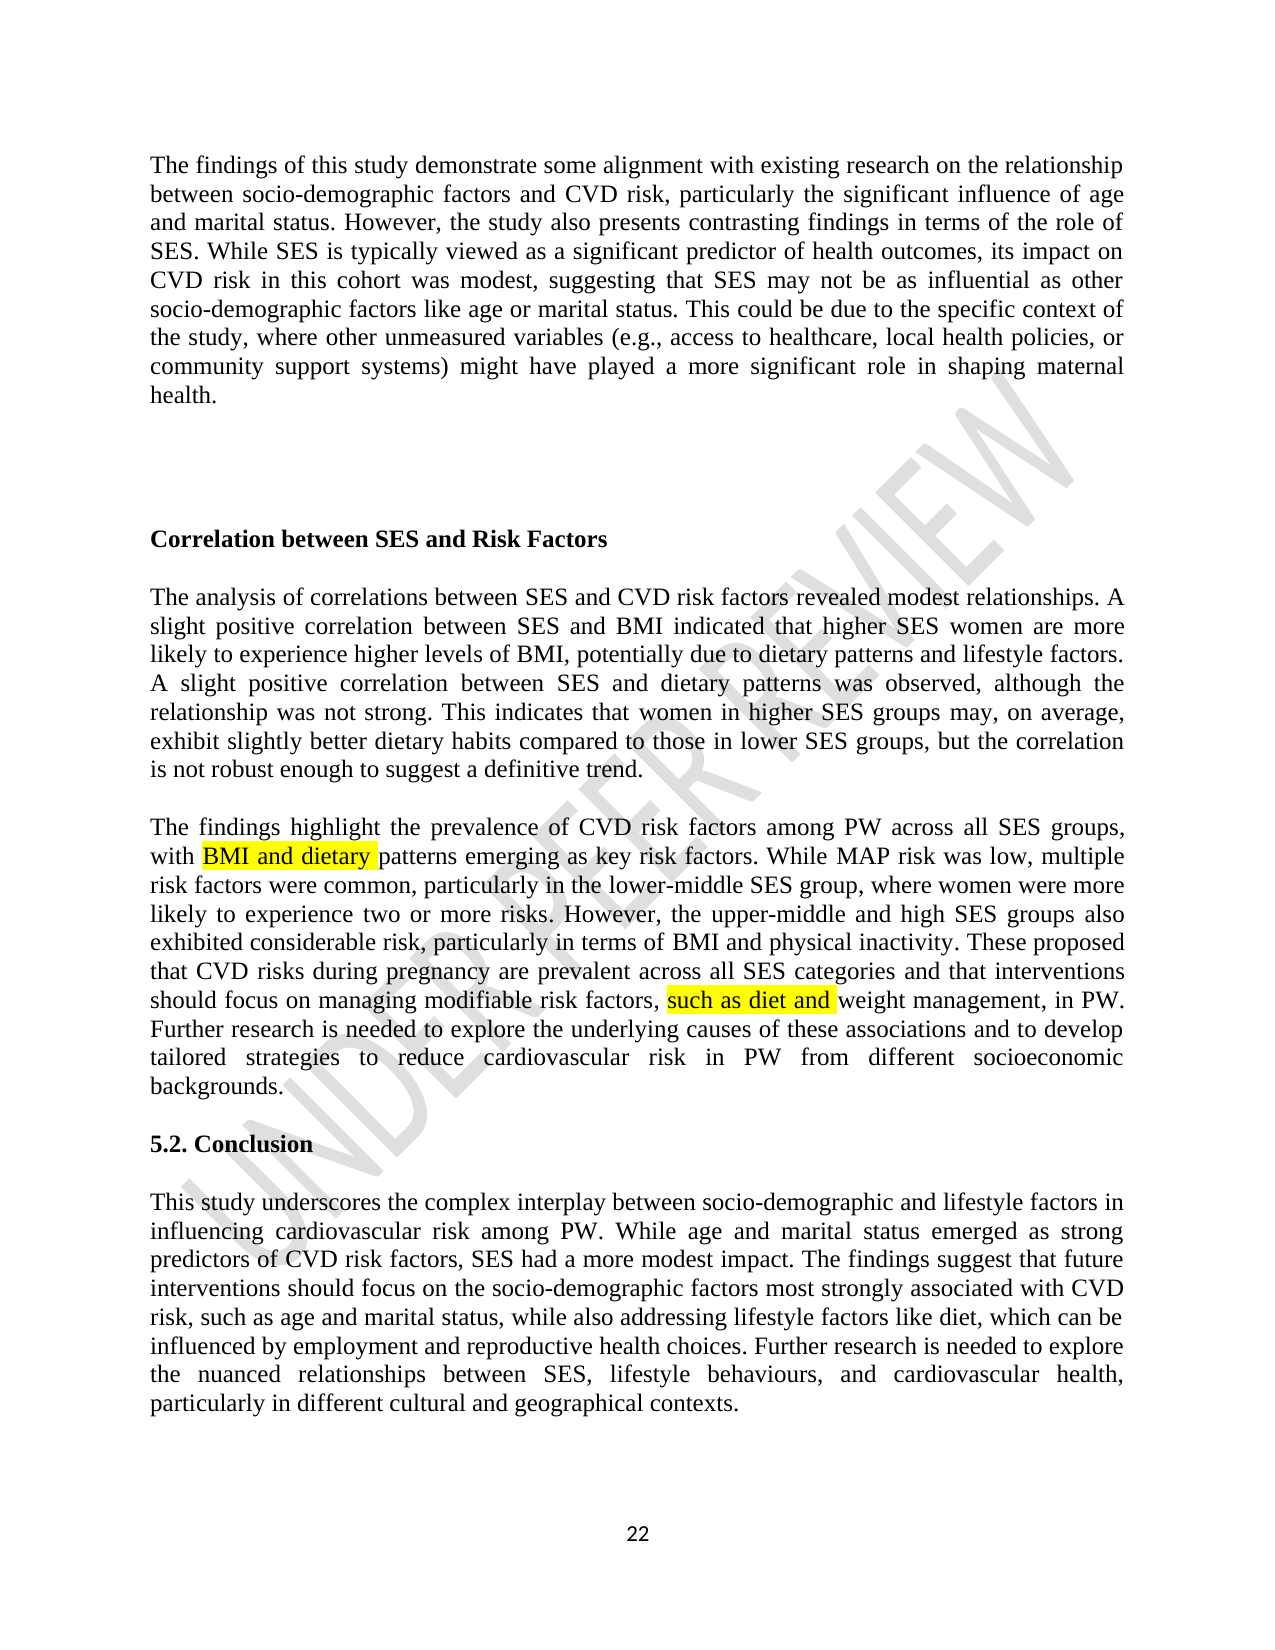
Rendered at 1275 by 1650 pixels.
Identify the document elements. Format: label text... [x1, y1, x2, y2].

text This study underscores the complex interplay between socio-demographic and lifestyle factors in influencing cardiovascular risk among PW. While age and marital status emerged as strong predictors of CVD risk factors, SES had a more modest impact. The findings suggest that future interventions should focus on the socio-demographic factors most strongly associated with CVD risk, such as age and marital status, while also addressing lifestyle factors like diet, which can be influenced by employment and reproductive health choices. Further research is needed to explore the nuanced relationships between SES, lifestyle behaviours, and cardiovascular health, particularly in different cultural and geographical contexts. [150, 1187, 1125, 1417]
text The analysis of correlations between SES and CVD risk factors revealed modest relationships. A slight positive correlation between SES and BMI indicated that higher SES women are more likely to experience higher levels of BMI, potentially due to dietary patterns and lifestyle factors. A slight positive correlation between SES and dietary patterns was observed, although the relationship was not strong. This indicates that women in higher SES groups may, on average, exhibit slightly better dietary habits compared to those in lower SES groups, but the correlation is not robust enough to suggest a definitive trend. [150, 582, 1125, 783]
text Correlation between SES and Risk Factors [150, 524, 1125, 553]
text The findings highlight the prevalence of CVD risk factors among PW across all SES groups, with BMI and dietary patterns emerging as key risk factors. While MAP risk was low, multiple risk factors were common, particularly in the lower-middle SES group, where women were more likely to experience two or more risks. However, the upper-middle and high SES groups also exhibited considerable risk, particularly in terms of BMI and physical inactivity. These proposed that CVD risks during pregnancy are prevalent across all SES categories and that interventions should focus on managing modifiable risk factors, such as diet and weight management, in PW. Further research is needed to explore the underlying causes of these associations and to develop tailored strategies to reduce cardiovascular risk in PW from different socioeconomic backgrounds. [150, 812, 1125, 1100]
text The findings of this study demonstrate some alignment with existing research on the relationship between socio-demographic factors and CVD risk, particularly the significant influence of age and marital status. However, the study also presents contrasting findings in terms of the role of SES. While SES is typically viewed as a significant predictor of health outcomes, its impact on CVD risk in this cohort was modest, suggesting that SES may not be as influential as other socio-demographic factors like age or marital status. This could be due to the specific context of the study, where other unmeasured variables (e.g., access to healthcare, local health policies, or community support systems) might have played a more significant role in shaping maternal health. [150, 150, 1125, 409]
subtitle 5.2. Conclusion [150, 1129, 1125, 1158]
